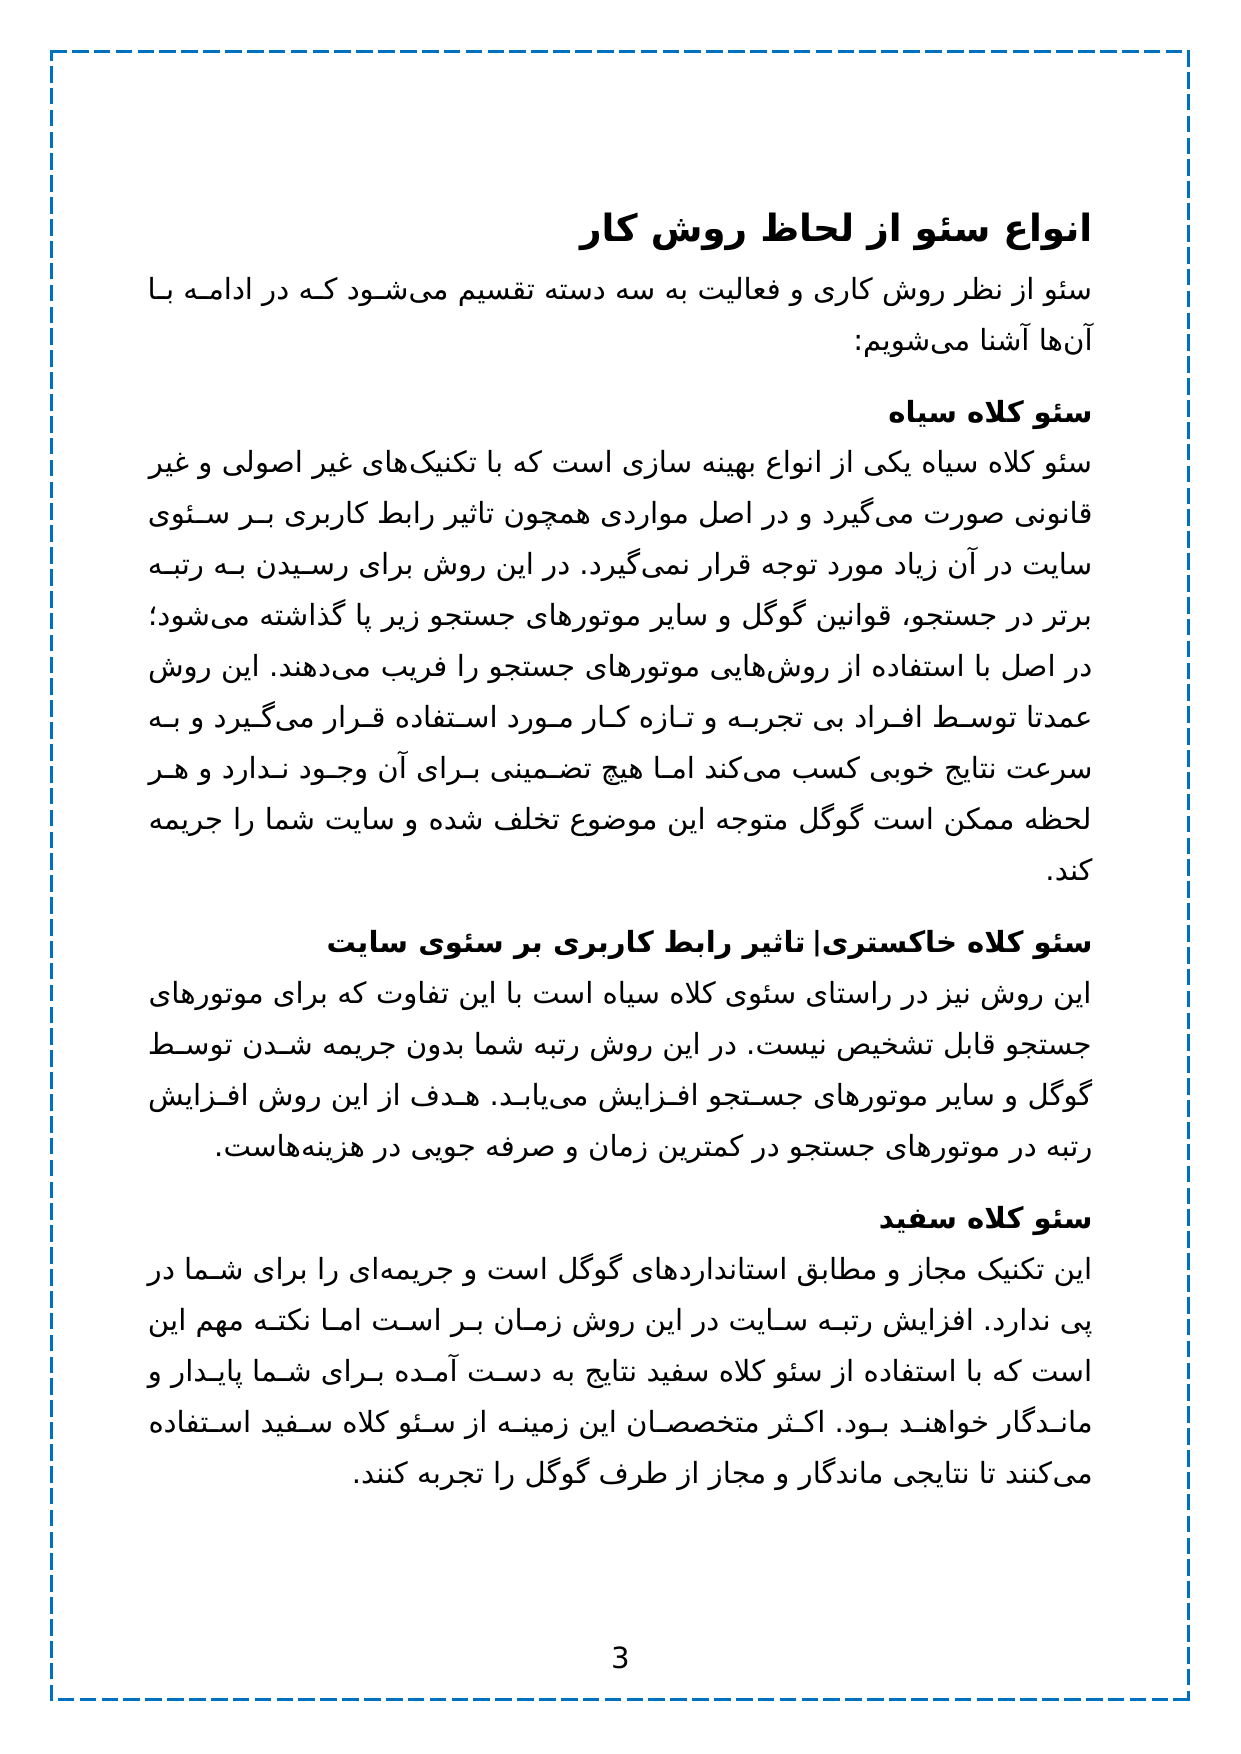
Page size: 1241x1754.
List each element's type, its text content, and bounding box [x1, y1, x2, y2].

text سئو از نظر روش کاری و فعالیت به سه دسته تقسیم می‌شود که در ادامه با آن‌ها آشنا می‌شویم: [148, 272, 1092, 357]
subtitle سئو کلاه خاکستری| تاثیر رابط کاربری بر سئوی سایت [148, 925, 1092, 959]
text سئو کلاه سیاه یکی از انواع بهینه سازی است که با تکنیک‌های غیر اصولی و غیر قانونی صورت می‌گیرد و در اصل مواردی همچون تاثیر رابط کاربری بر سئوی سایت در آن زیاد مورد توجه قرار نمی‌گیرد. در این روش برای رسیدن به رتبه برتر در جستجو، قوانین گوگل و سایر موتور‌های جستجو زیر پا گذاشته می‌شود؛ در اصل با استفاده از روش‌هایی موتور‌های جستجو را فریب می‌دهند. این روش عمدتا توسط افراد بی تجربه و تازه کار مورد استفاده قرار می‌گیرد و به سرعت نتایج خوبی کسب می‌کند اما هیچ تضمینی برای آن وجود ندارد و هر لحظه ممکن است گوگل متوجه این موضوع تخلف شده و سایت شما را جریمه کند. [148, 446, 1092, 887]
subtitle سئو کلاه سفید [148, 1201, 1092, 1235]
subtitle انواع سئو از لحاظ روش کار [148, 207, 1092, 250]
text این روش نیز در راستای سئوی کلاه سیاه است با این تفاوت که برای موتور‌های جستجو قابل تشخیص نیست. در این روش رتبه شما بدون جریمه شدن توسط گوگل و سایر موتور‌های جستجو افزایش می‌یابد. هدف از این روش افزایش رتبه در موتور‌های جستجو در کمترین زمان و صرفه جویی در هزینه‌هاست. [148, 977, 1092, 1163]
text این تکنیک مجاز و مطابق استاندارد‌های گوگل است و جریمه‌ای را برای شما در پی ندارد. افزایش رتبه سایت در این روش زمان بر است اما نکته مهم این است که با استفاده از سئو کلاه سفید نتایج به دست آمده برای شما پایدار و ماندگار خواهند بود. اکثر متخصصان این زمینه از سئو کلاه سفید استفاده می‌کنند تا نتایجی ماندگار و مجاز از طرف گوگل را تجربه کنند. [148, 1252, 1092, 1490]
subtitle سئو کلاه سیاه [148, 395, 1092, 429]
